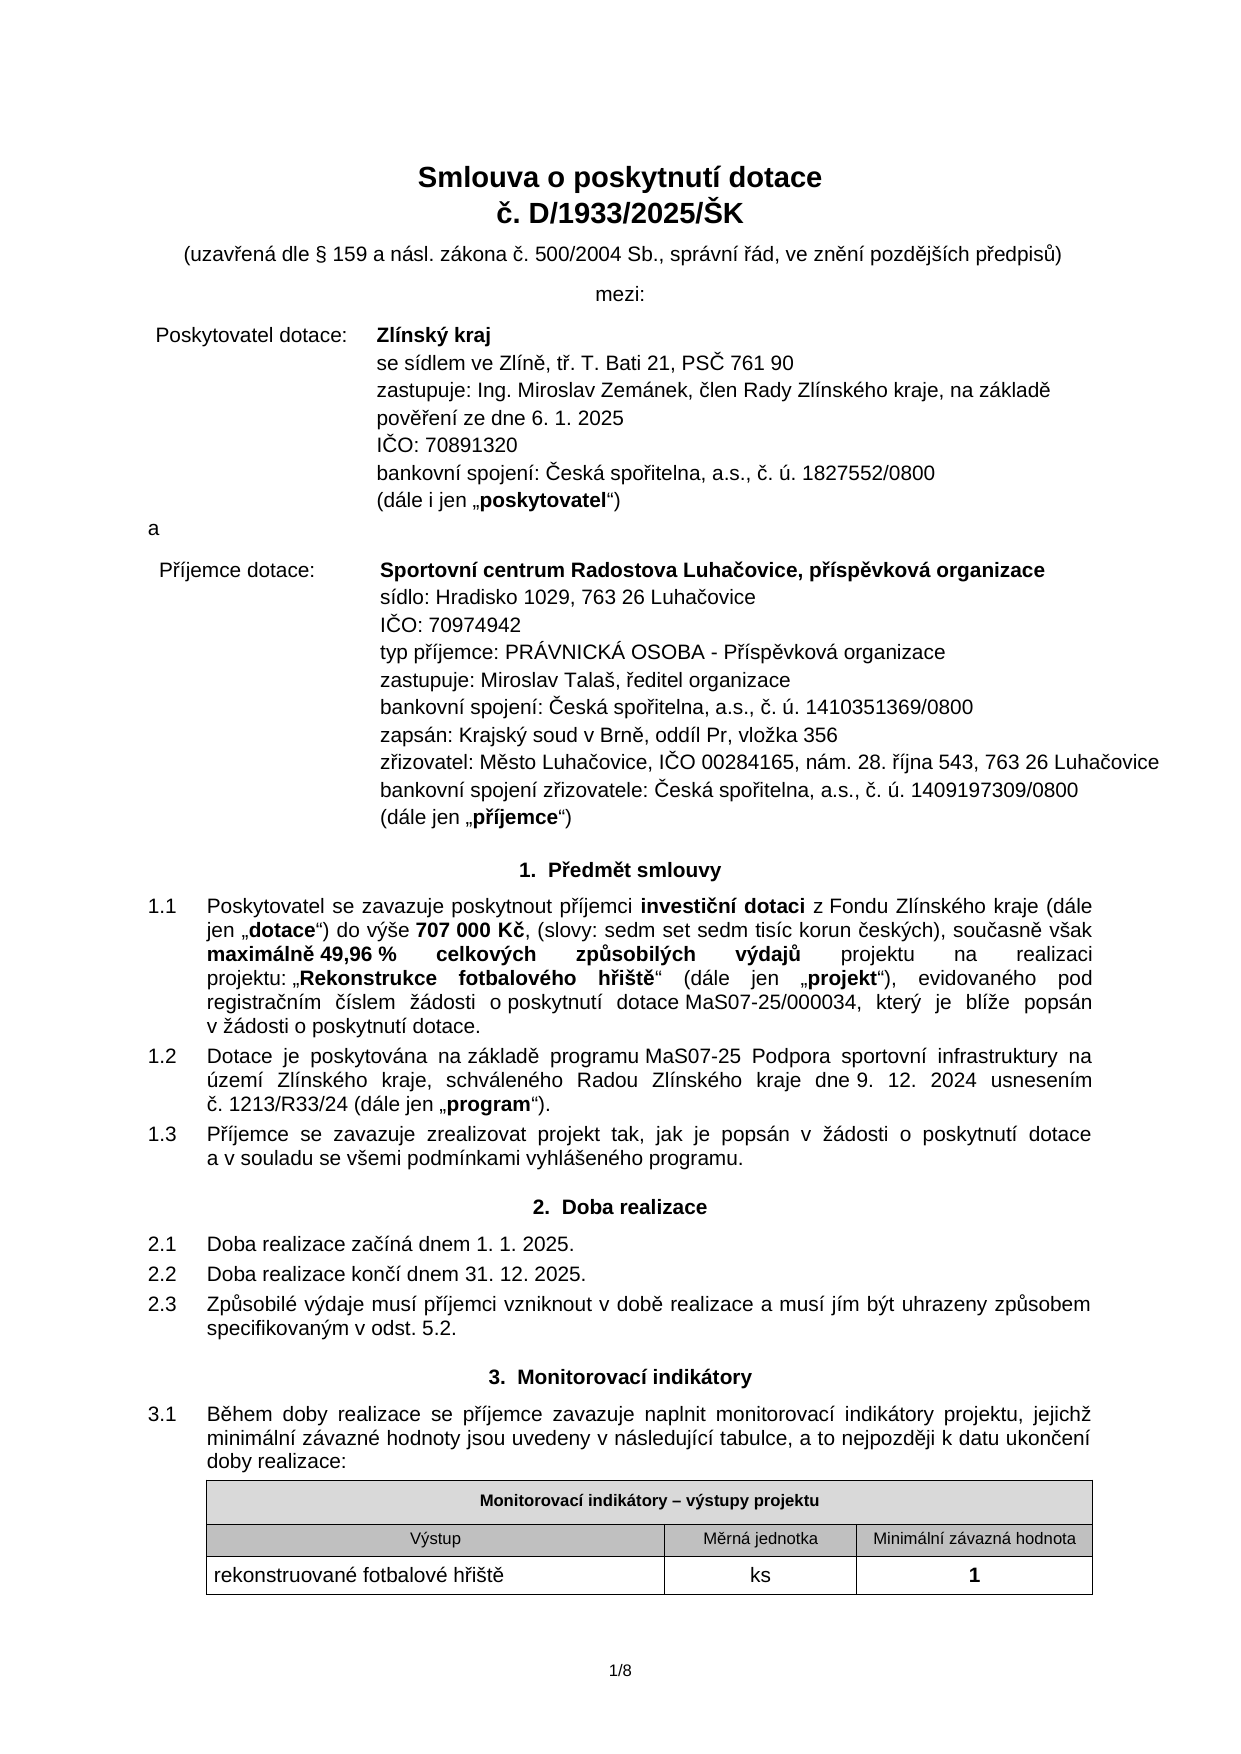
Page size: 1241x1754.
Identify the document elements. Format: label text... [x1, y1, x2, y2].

text (uzavřená dle § 159 a násl. zákona č. 500/2004 Sb., správní řád, ve znění pozdějších předpisů) [148, 242, 1093, 266]
text Smlouva o poskytnutí dotace [148, 160, 1093, 194]
text 2.3 Způsobilé výdaje musí příjemci vzniknout v době realizace a musí jím být uhrazeny způsobem specifikovaným v odst. 5.2. [148, 1292, 1093, 1340]
text 1.1 Poskytovatel se zavazuje poskytnout příjemci investiční dotaci z Fondu Zlínského kraje (dále jen „dotace“) do výše 707 000 Kč, (slovy: sedm set sedm tisíc korun českých), současně však maximálně 49,96 % celkových způsobilých výdajů projektu na realizaci projektu: „Rekonstrukce fotbalového hřiště“ (dále jen „projekt“), evidovaného pod registračním číslem žádosti o poskytnutí dotace MaS07-25/000034, který je blíže popsán v žádosti o poskytnutí dotace. [148, 894, 1093, 1038]
table_cell Minimální závazná hodnota [857, 1525, 1092, 1556]
table_cell rekonstruované fotbalové hřiště [207, 1557, 664, 1594]
text 1. Předmět smlouvy [148, 858, 1093, 882]
table_header Příjemce dotace: [148, 558, 369, 833]
table_header Zlínský kraj se sídlem ve Zlíně, tř. T. Bati 21, PSČ 761 90 zastupuje: Ing. Miroslav Zemánek, člen Rady Zlínského kraje, na základě pověření ze dne 6. 1. 2025 IČO: 70891320 bankovní spojení: Česká spořitelna, a.s., č. ú. 1827552/0800 (dále i jen „poskytovatel“) [365, 323, 1088, 516]
text 3. Monitorovací indikátory [148, 1365, 1093, 1389]
text č. D/1933/2025/ŠK [148, 196, 1093, 229]
table_header Monitorovací indikátory – výstupy projektu [207, 1481, 1092, 1524]
table_header Sportovní centrum Radostova Luhačovice, příspěvková organizace sídlo: Hradisko 1029, 763 26 Luhačovice IČO: 70974942 typ příjemce: PRÁVNICKÁ OSOBA - Příspěvková organizace zastupuje: Miroslav Talaš, ředitel organizace bankovní spojení: Česká spořitelna, a.s., č. ú. 1410351369/0800 zapsán: Krajský soud v Brně, oddíl Pr, vložka 356 zřizovatel: Město Luhačovice, IČO 00284165, nám. 28. října 543, 763 26 Luhačovice bankovní spojení zřizovatele: Česká spořitelna, a.s., č. ú. 1409197309/0800 (dále jen „příjemce“) [369, 558, 1207, 833]
text 3.1 Během doby realizace se příjemce zavazuje naplnit monitorovací indikátory projektu, jejichž minimální závazné hodnoty jsou uvedeny v následující tabulce, a to nejpozději k datu ukončení doby realizace: [148, 1401, 1093, 1473]
text a [148, 516, 1093, 540]
text 2. Doba realizace [148, 1195, 1093, 1219]
table_cell 1 [857, 1557, 1092, 1594]
table_cell ks [665, 1557, 856, 1594]
table_cell Výstup [207, 1525, 664, 1556]
text 1.2 Dotace je poskytována na základě programu MaS07-25 Podpora sportovní infrastruktury na území Zlínského kraje, schváleného Radou Zlínského kraje dne 9. 12. 2024 usnesením č. 1213/R33/24 (dále jen „program“). [148, 1044, 1093, 1116]
table_header Poskytovatel dotace: [144, 323, 365, 516]
text 1.3 Příjemce se zavazuje zrealizovat projekt tak, jak je popsán v žádosti o poskytnutí dotace a v souladu se všemi podmínkami vyhlášeného programu. [148, 1122, 1093, 1170]
table_cell Měrná jednotka [665, 1525, 856, 1556]
text 2.2 Doba realizace končí dnem 31. 12. 2025. [148, 1262, 1093, 1286]
text 2.1 Doba realizace začíná dnem 1. 1. 2025. [148, 1232, 1093, 1256]
text mezi: [148, 282, 1093, 306]
